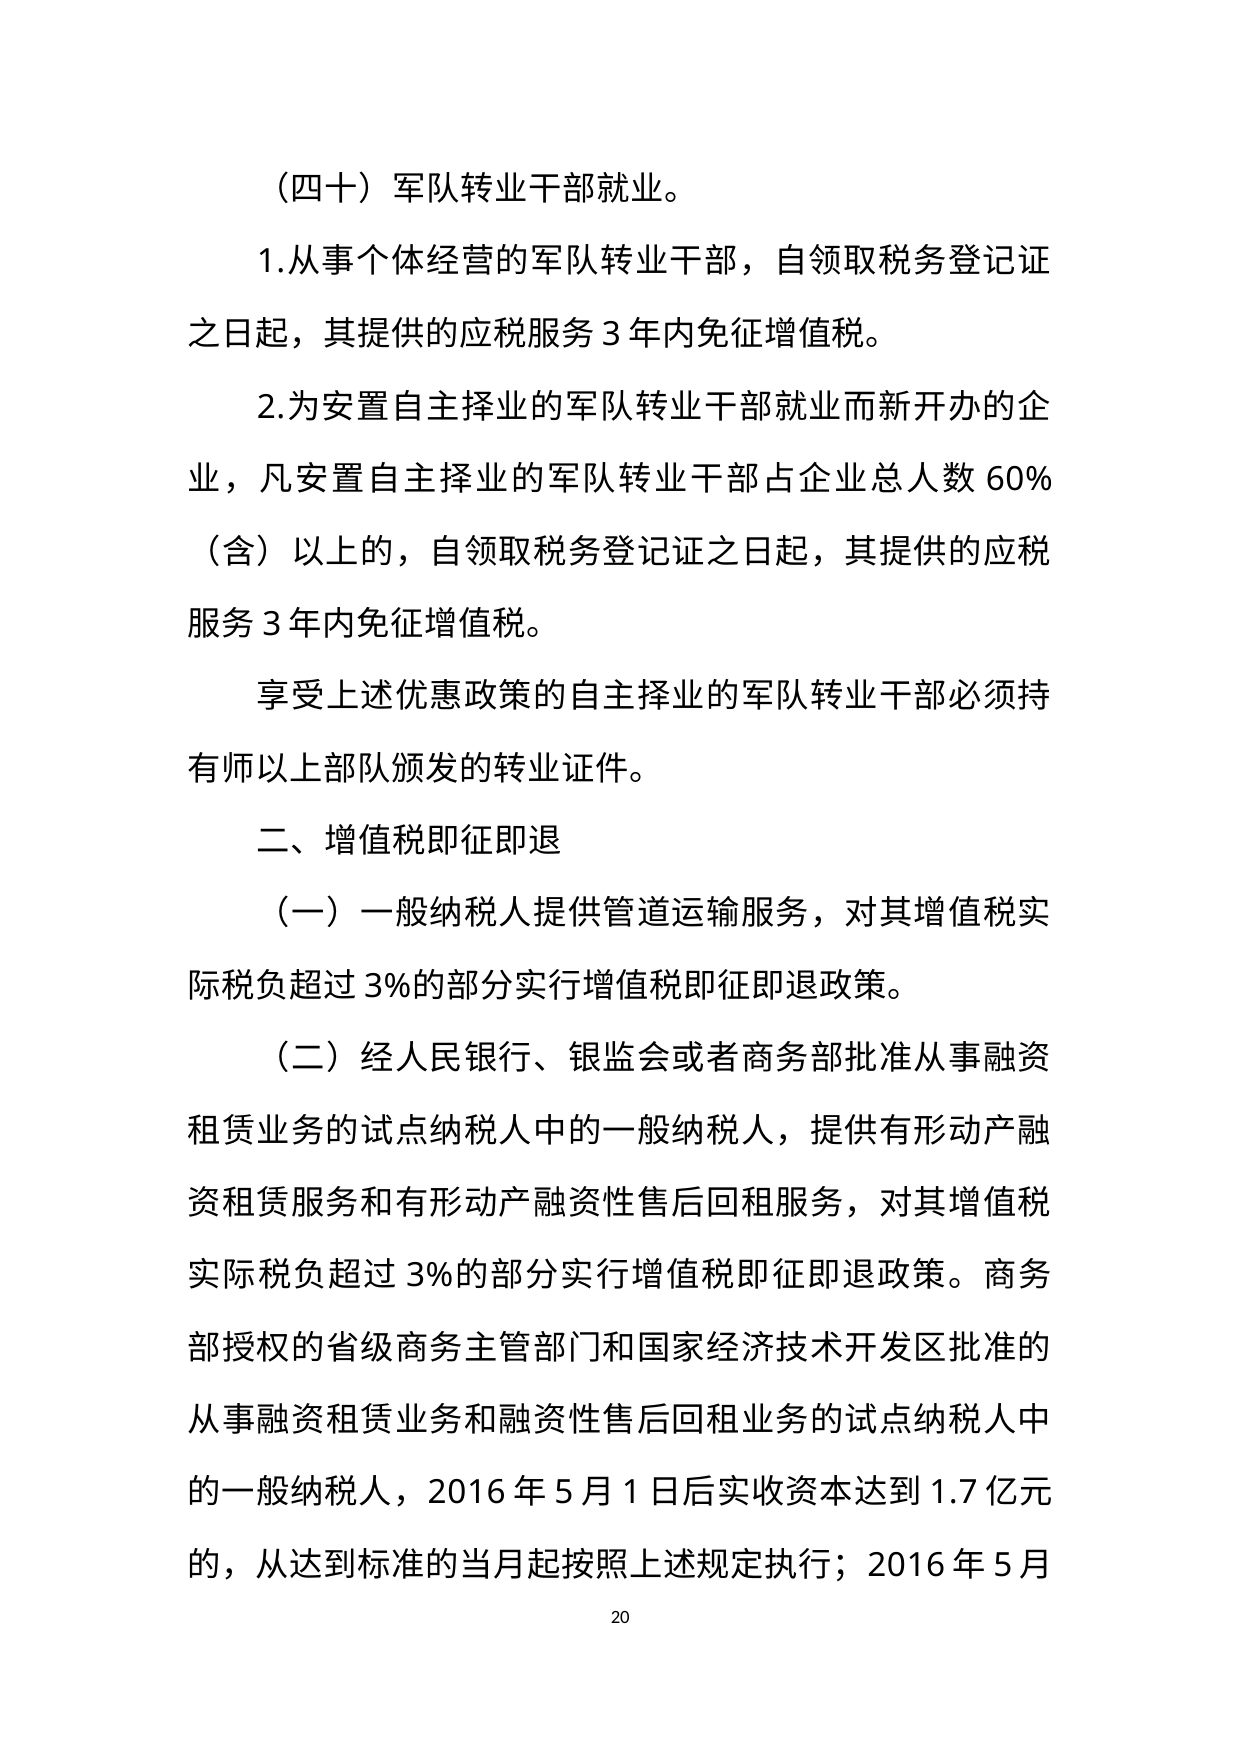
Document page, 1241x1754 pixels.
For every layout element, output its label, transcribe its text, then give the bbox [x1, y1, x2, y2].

text 2.为安置自主择业的军队转业干部就业而新开办的企业，凡安置自主择业的军队转业干部占企业总人数60%（含）以上的，自领取税务登记证之日起，其提供的应税服务3年内免征增值税。 [187, 379, 1053, 645]
text （一）一般纳税人提供管道运输服务，对其增值税实际税负超过3%的部分实行增值税即征即退政策。 [187, 886, 1053, 1007]
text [187, 1031, 1053, 1586]
text （四十）军队转业干部就业。 [187, 162, 1053, 210]
text 1.从事个体经营的军队转业干部，自领取税务登记证之日起，其提供的应税服务3年内免征增值税。 [187, 234, 1053, 355]
text 享受上述优惠政策的自主择业的军队转业干部必须持有师以上部队颁发的转业证件。 [187, 669, 1053, 790]
text 二、增值税即征即退 [187, 814, 1053, 862]
